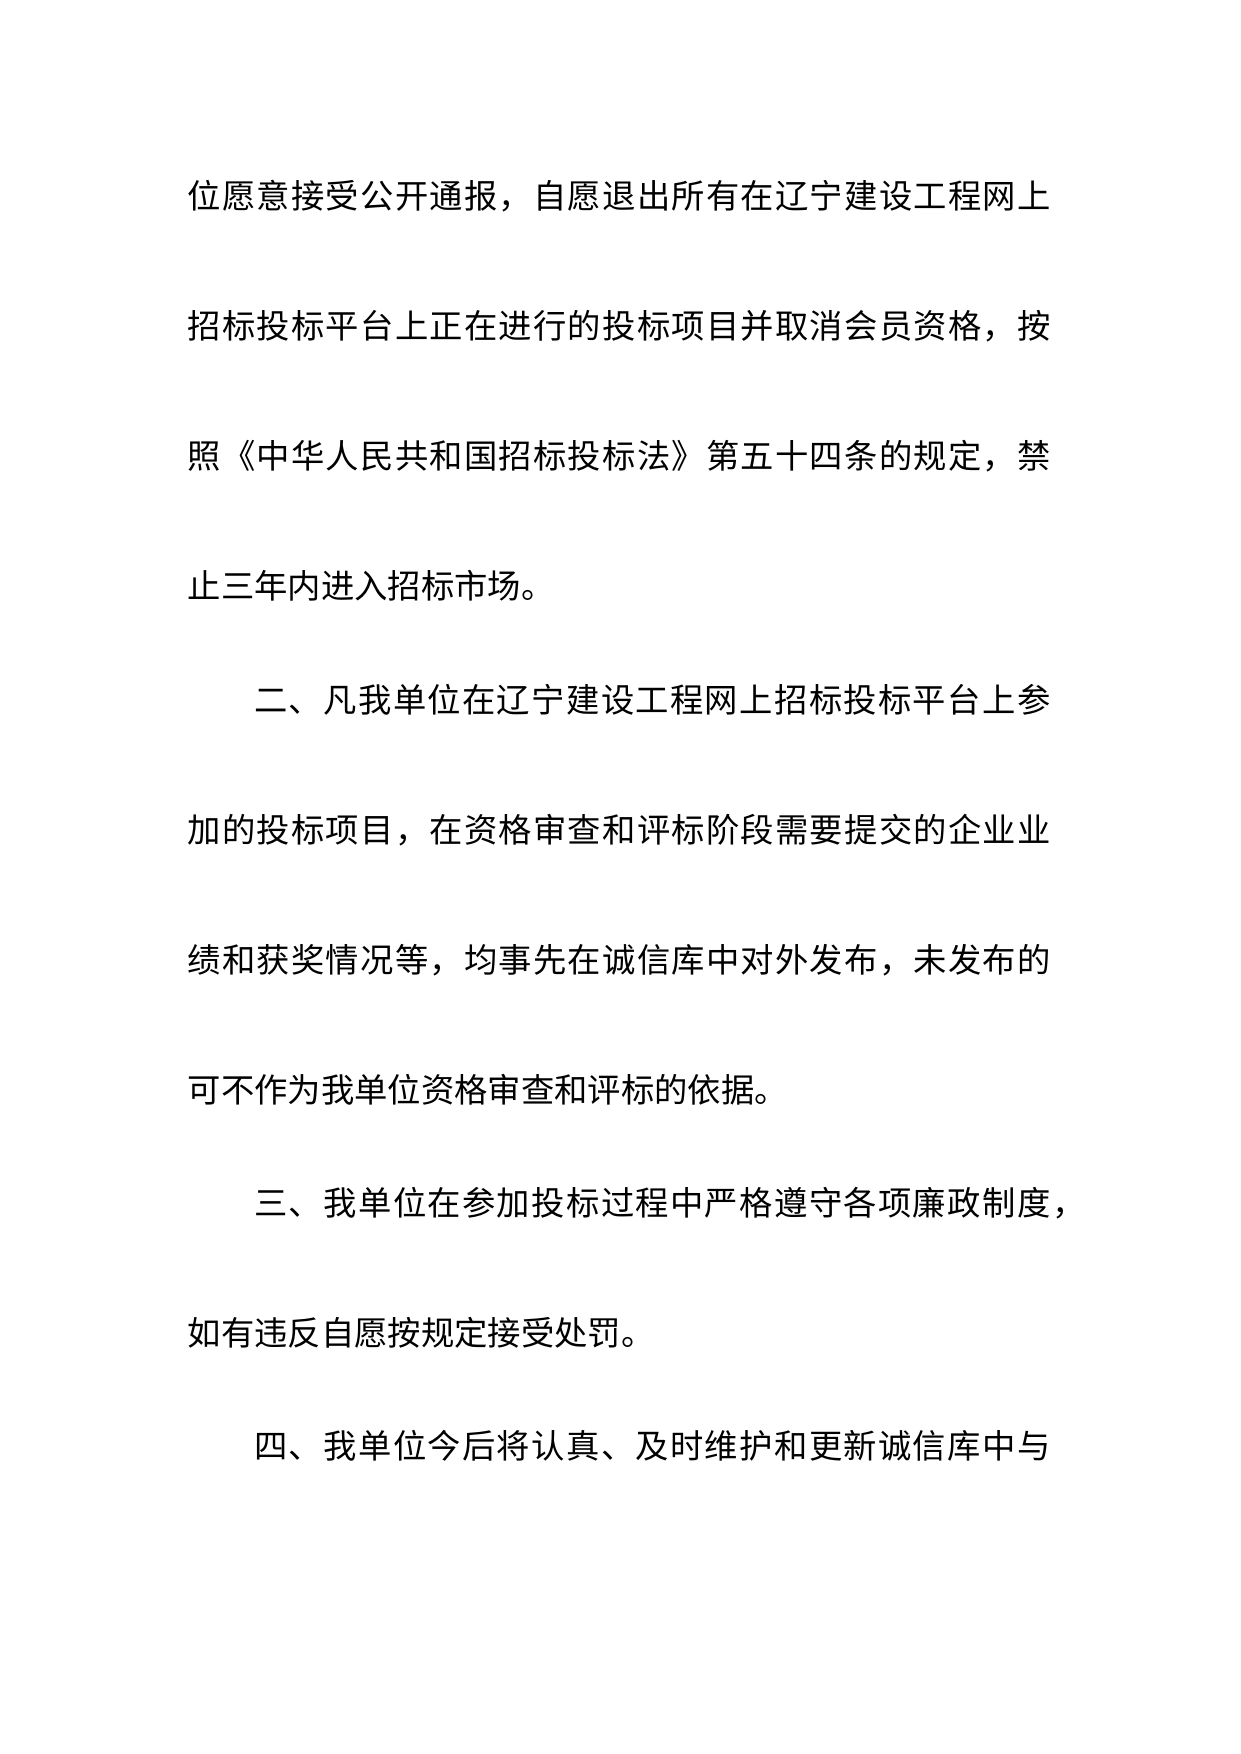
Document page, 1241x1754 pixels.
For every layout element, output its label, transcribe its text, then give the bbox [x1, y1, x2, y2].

text 二、凡我单位在辽宁建设工程网上招标投标平台上参加的投标项目，在资格审查和评标阶段需要提交的企业业绩和获奖情况等，均事先在诚信库中对外发布，未发布的可不作为我单位资格审查和评标的依据。 [187, 665, 1053, 1120]
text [187, 1412, 1053, 1477]
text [187, 162, 1053, 617]
text 三、我单位在参加投标过程中严格遵守各项廉政制度，如有违反自愿按规定接受处罚。 [187, 1168, 1053, 1363]
